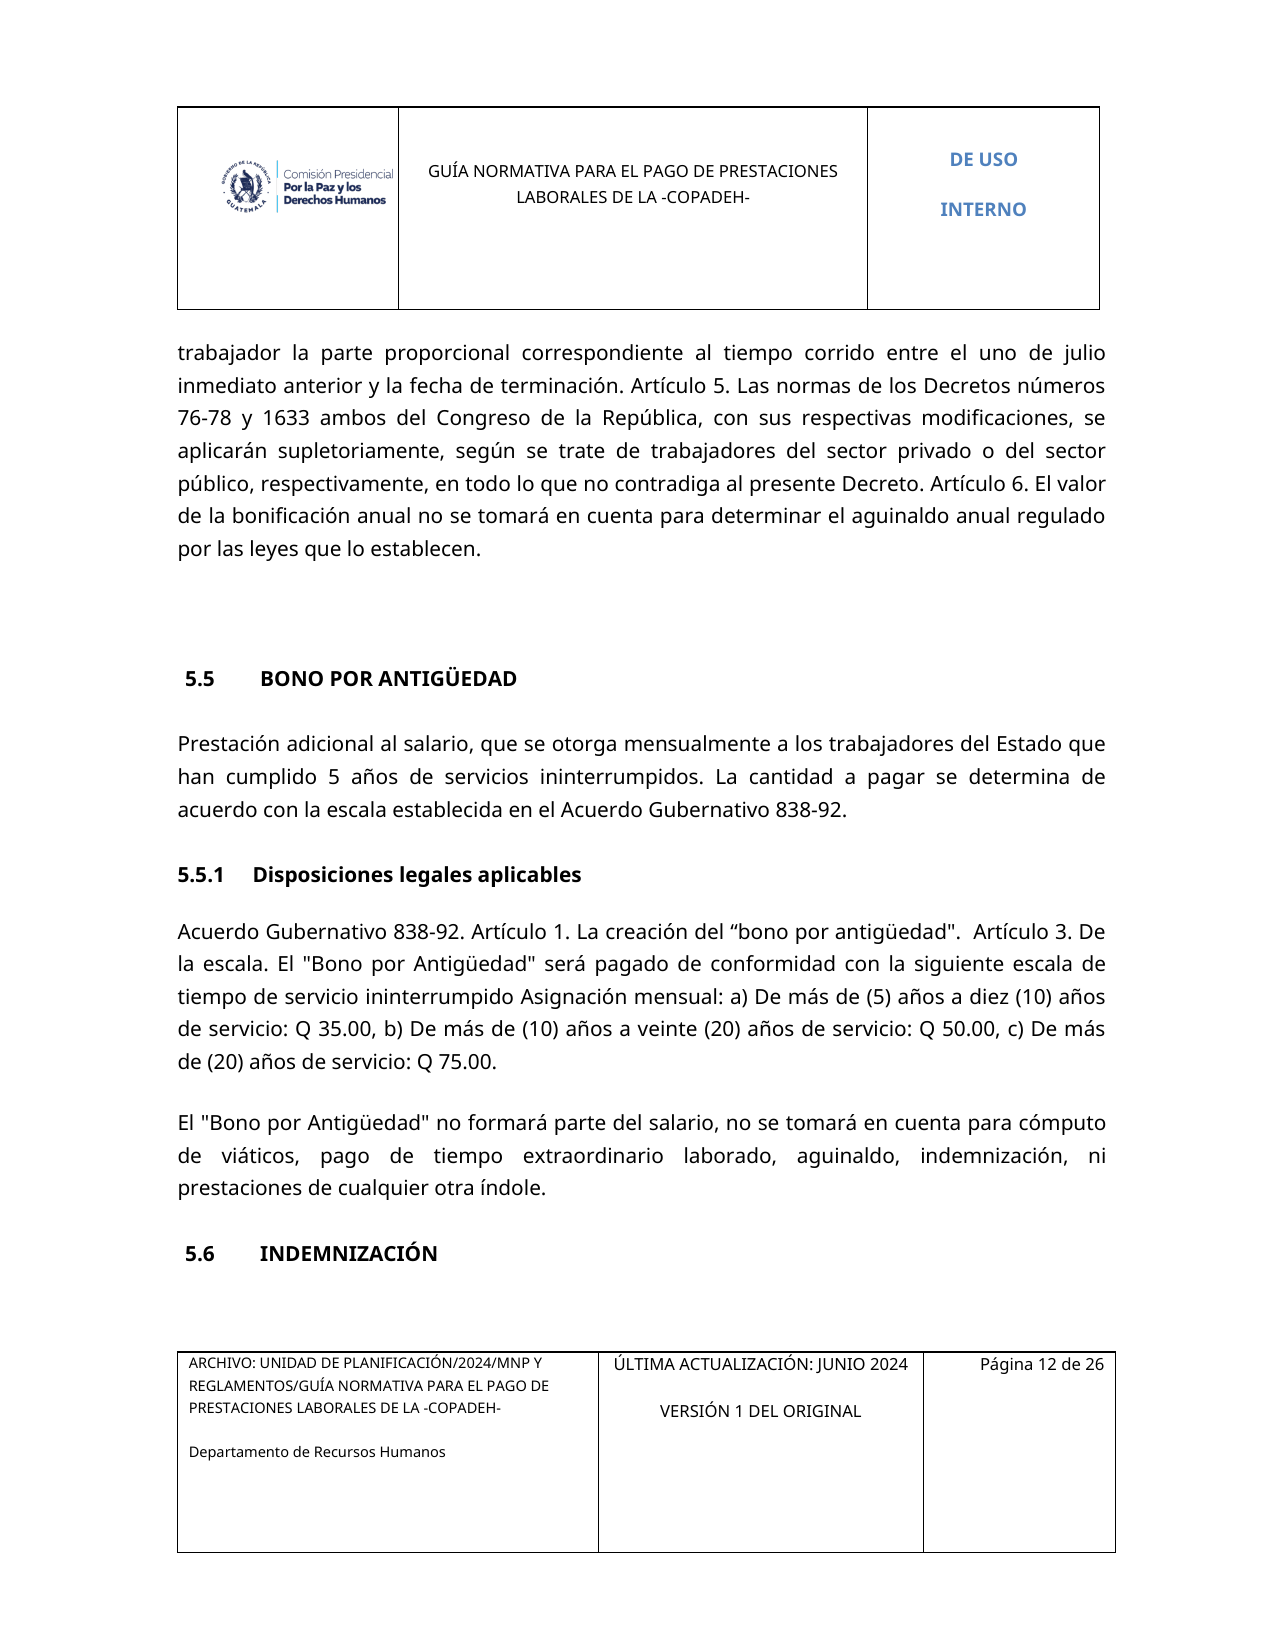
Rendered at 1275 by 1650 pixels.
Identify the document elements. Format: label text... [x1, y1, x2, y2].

text Acuerdo Gubernativo 838-92. Artículo 1. La creación del “bono por antigüedad". Artículo 3. De la escala. El "Bono por Antigüedad" será pagado de conformidad con la siguiente escala de tiempo de servicio ininterrumpido Asignación mensual: a) De más de (5) años a diez (10) años de servicio: Q 35.00, b) De más de (10) años a veinte (20) años de servicio: Q 50.00, c) De más de (20) años de servicio: Q 75.00. [177, 917, 1107, 1076]
picture [188, 139, 398, 214]
list Disposiciones legales aplicables [177, 860, 1107, 888]
text El "Bono por Antigüedad" no formará parte del salario, no se tomará en cuenta para cómputo de viáticos, pago de tiempo extraordinario laborado, aguinaldo, indemnización, ni prestaciones de cualquier otra índole. [177, 1108, 1107, 1202]
text Prestación adicional al salario, que se otorga mensualmente a los trabajadores del Estado que han cumplido 5 años de servicios ininterrumpidos. La cantidad a pagar se determina de acuerdo con la escala establecida en el Acuerdo Gubernativo 838-92. [177, 729, 1107, 823]
subtitle BONO POR ANTIGÜEDAD [185, 664, 1107, 693]
subtitle INDEMNIZACIÓN [185, 1239, 1107, 1267]
